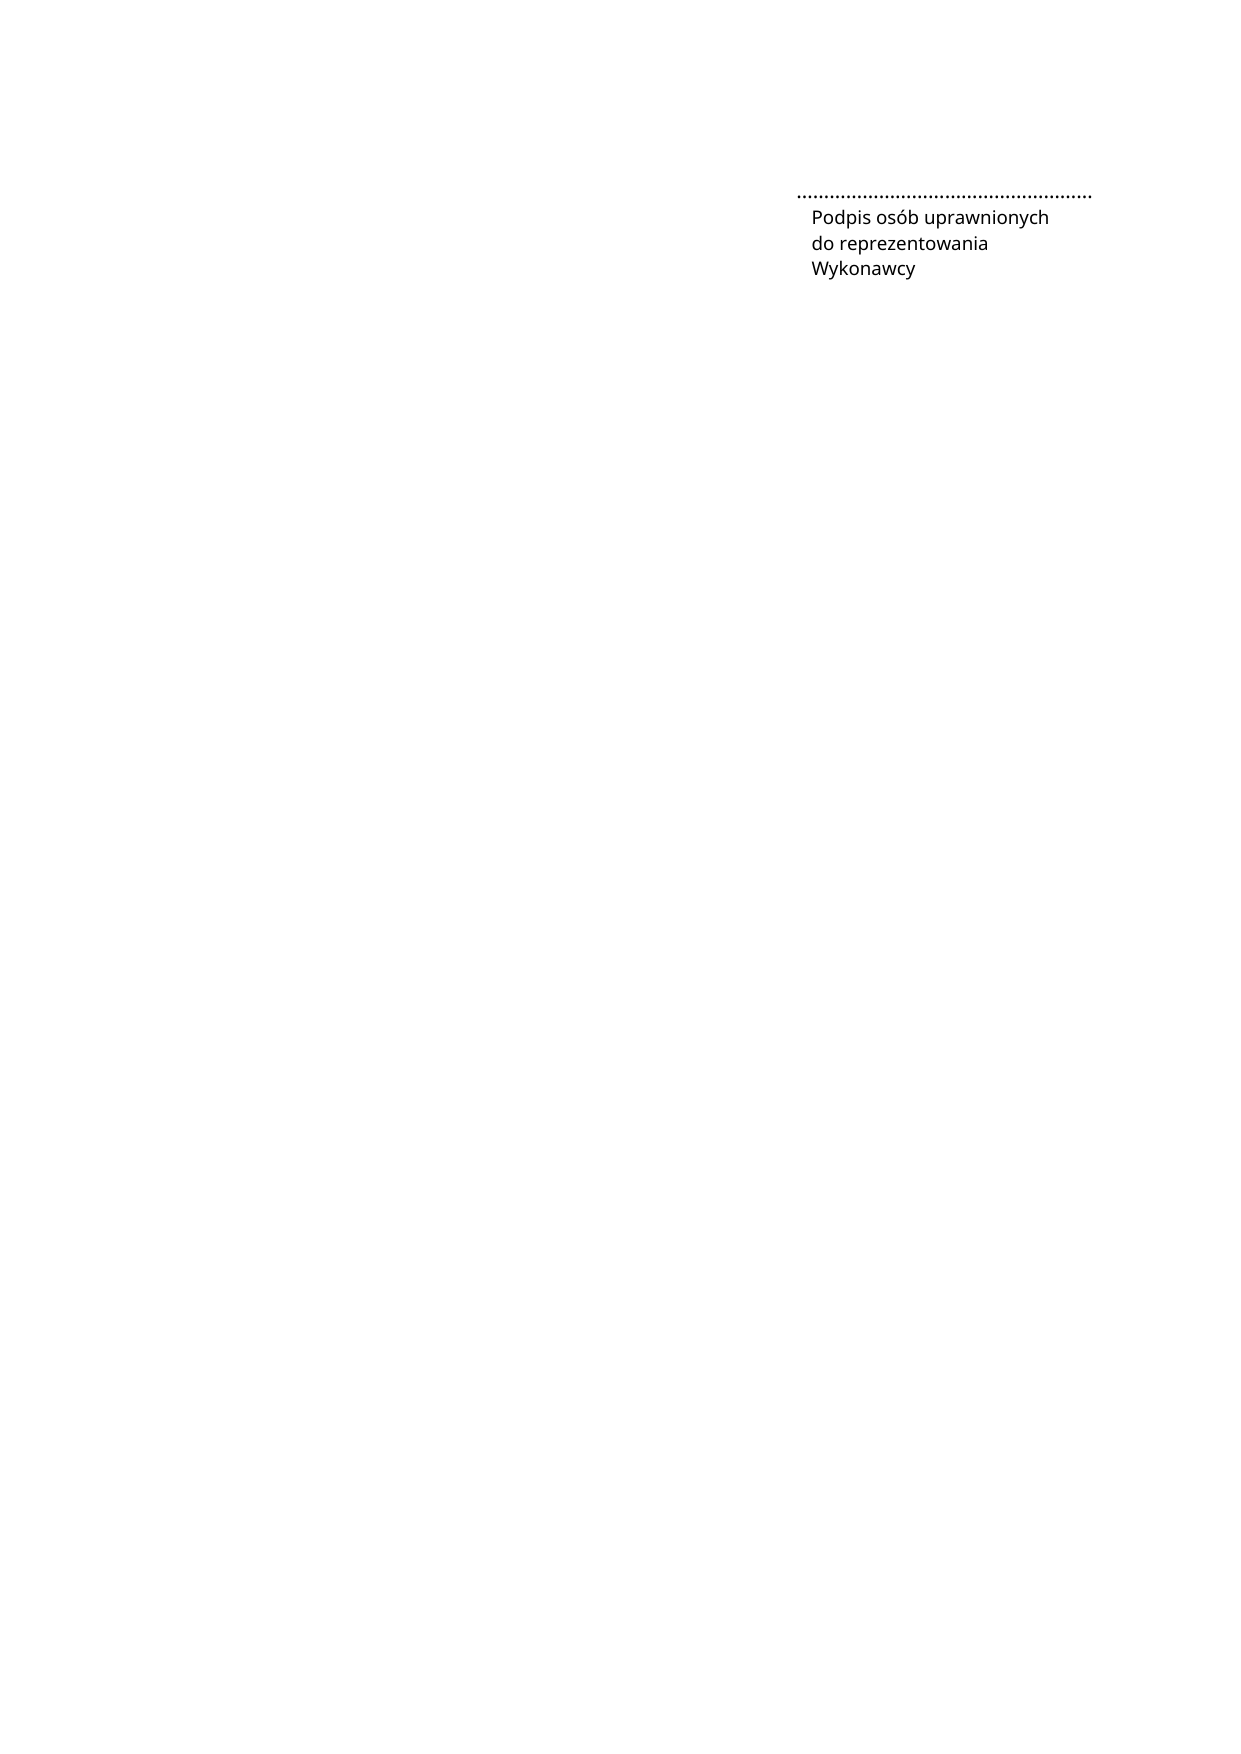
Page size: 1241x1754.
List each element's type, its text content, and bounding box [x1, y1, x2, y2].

text Podpis osób uprawnionych [811, 204, 1093, 230]
text do reprezentowania Wykonawcy [811, 230, 1093, 281]
text ……………………………………………… [148, 176, 1093, 204]
